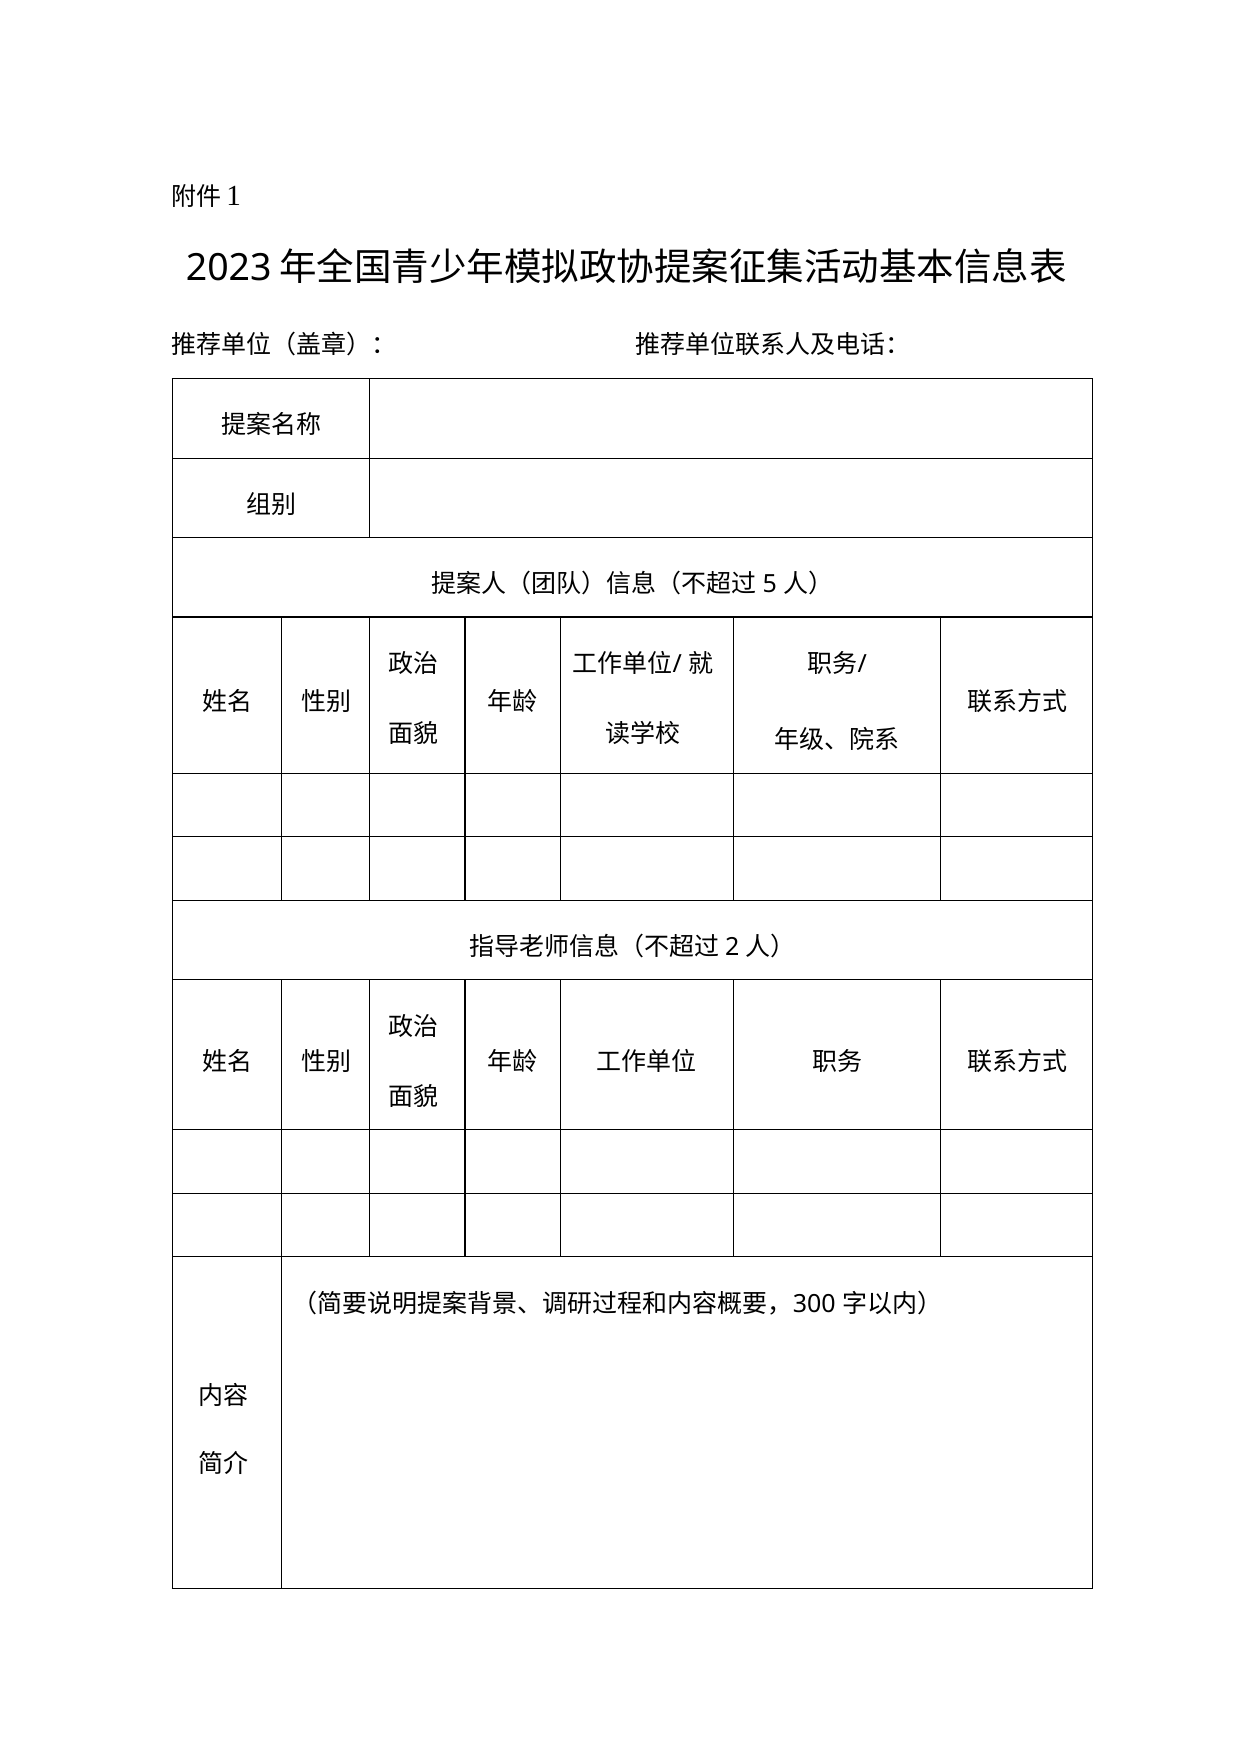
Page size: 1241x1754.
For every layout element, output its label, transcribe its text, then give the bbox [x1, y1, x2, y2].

table_cell 联系方式 [941, 618, 1092, 772]
table_cell （简要说明提案背景、调研过程和内容概要，300 字以内） [282, 1257, 1092, 1588]
table_header [370, 379, 1092, 457]
table_cell [173, 774, 281, 836]
table_cell [282, 837, 369, 900]
table_cell [282, 1130, 369, 1192]
table_cell [734, 837, 940, 900]
table_cell [941, 837, 1092, 900]
table_cell [466, 1194, 560, 1256]
table_cell 组别 [173, 459, 369, 537]
table_cell 联系方式 [941, 980, 1092, 1129]
table_cell [370, 837, 464, 900]
table_cell 性别 [282, 980, 369, 1129]
table_cell 职务 [734, 980, 940, 1129]
table_cell 政治面貌 [370, 980, 464, 1129]
table_cell 工作单位 [561, 980, 733, 1129]
table_cell [466, 1130, 560, 1192]
table_cell 职务/ 年级、院系 [734, 618, 940, 772]
table_cell [734, 1130, 940, 1192]
table_cell [370, 459, 1092, 537]
table_cell [561, 1130, 733, 1192]
table_cell [282, 1194, 369, 1256]
table_cell [466, 774, 560, 836]
table_cell [941, 1130, 1092, 1192]
table_cell [466, 837, 560, 900]
table_cell [370, 774, 464, 836]
table_cell [370, 1130, 464, 1192]
text 2023年全国青少年模拟政协提案征集活动基本信息表 [171, 227, 1081, 294]
text 附件1 [171, 162, 1081, 227]
table_cell [173, 837, 281, 900]
table_cell [173, 1130, 281, 1192]
table_header 提案名称 [173, 379, 369, 457]
table_cell [734, 774, 940, 836]
table_cell 性别 [282, 618, 369, 772]
table_cell [941, 774, 1092, 836]
table_cell 姓名 [173, 980, 281, 1129]
table_cell [561, 837, 733, 900]
table_cell [282, 774, 369, 836]
table_cell [734, 1194, 940, 1256]
table_cell 年龄 [466, 980, 560, 1129]
table_cell 内容 简介 [173, 1257, 281, 1588]
text 推荐单位（盖章）： 推荐单位联系人及电话： [171, 310, 1081, 375]
table_cell 政治面貌 [370, 618, 464, 772]
table_cell 工作单位/ 就读学校 [561, 618, 733, 772]
table_cell 年龄 [466, 618, 560, 772]
table_cell [173, 1194, 281, 1256]
table_cell 姓名 [173, 618, 281, 772]
table_cell [561, 1194, 733, 1256]
table_cell [370, 1194, 464, 1256]
table_cell [941, 1194, 1092, 1256]
table_cell 提案人（团队）信息（不超过 5 人） [173, 538, 1092, 616]
table_cell 指导老师信息（不超过 2 人） [173, 901, 1092, 979]
table_cell [561, 774, 733, 836]
